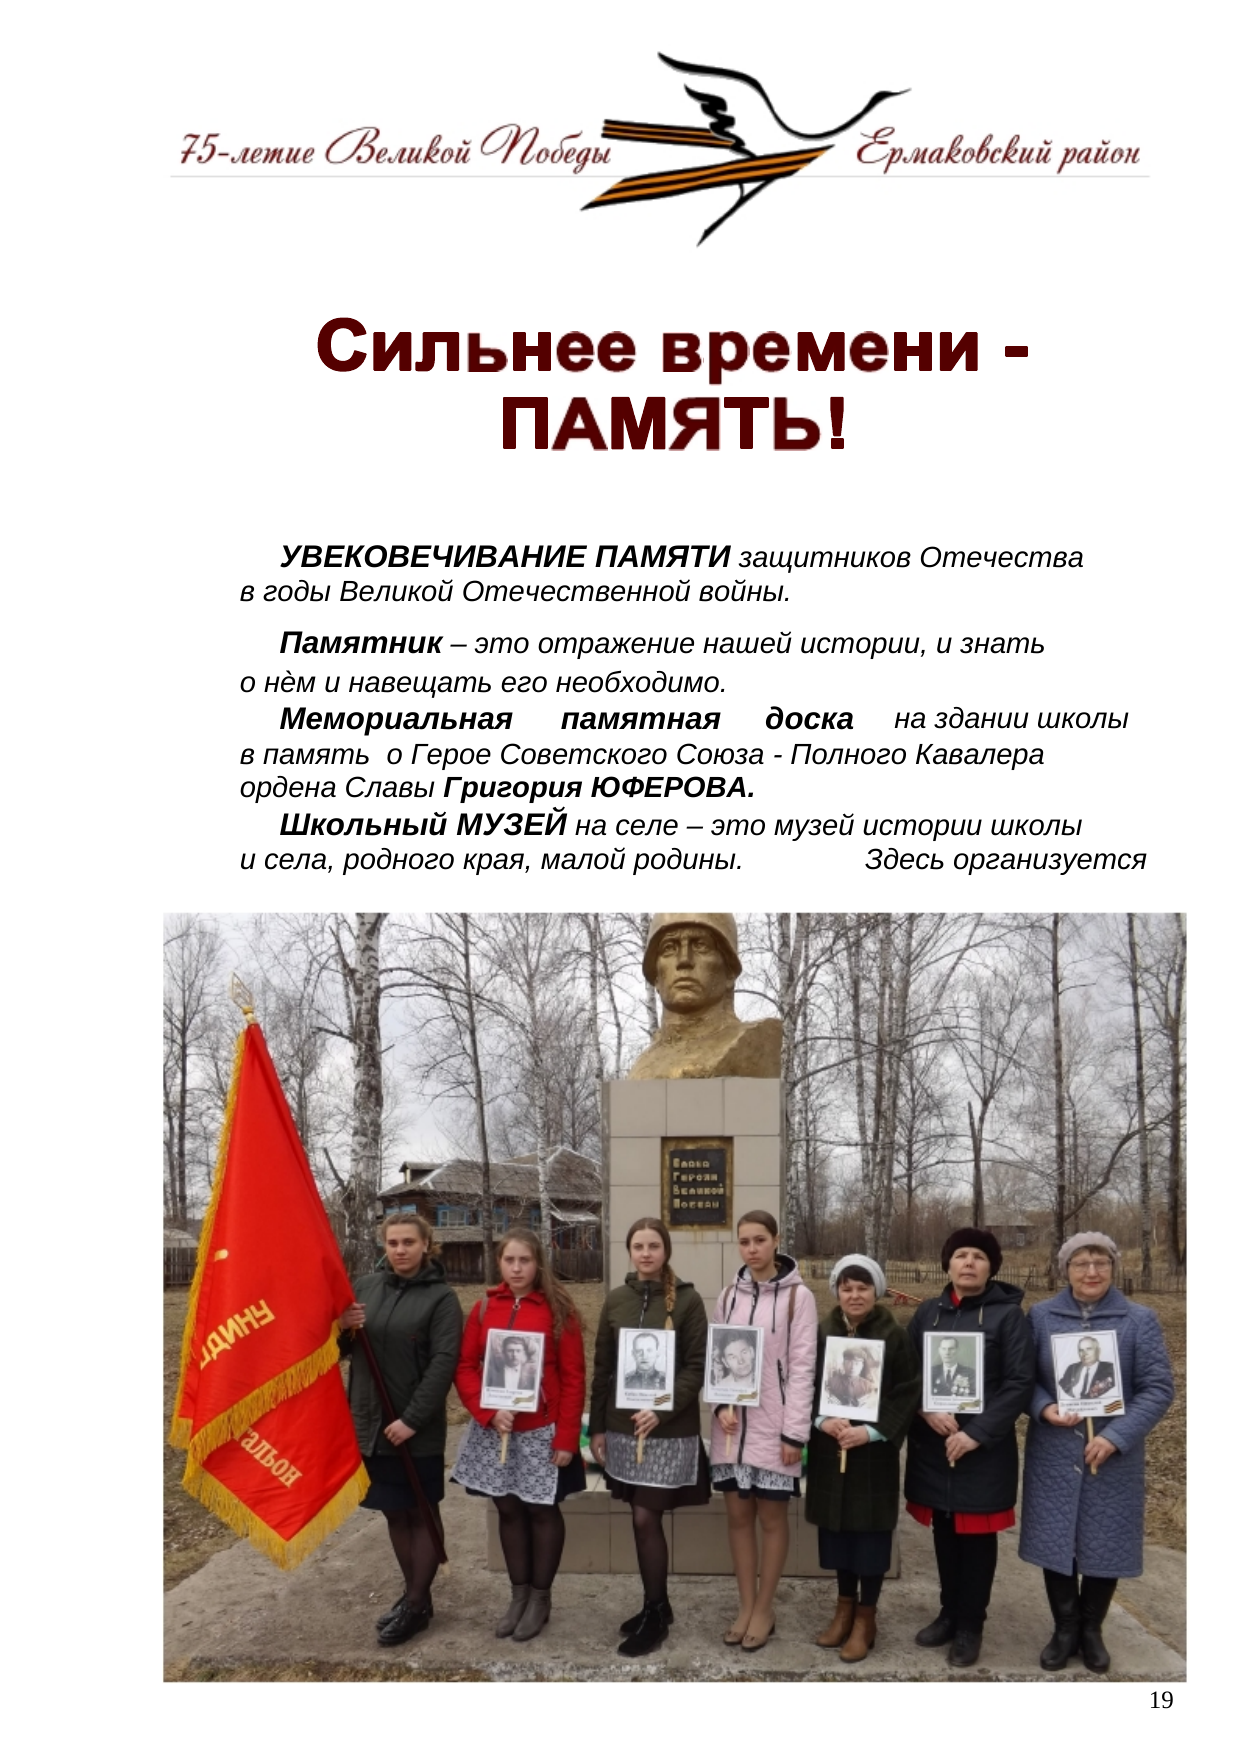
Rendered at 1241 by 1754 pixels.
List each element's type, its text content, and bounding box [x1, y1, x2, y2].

picture [162, 910, 1190, 1684]
text Памятник – это отражение нашей истории, и знать [279, 608, 1240, 665]
picture [554, 332, 637, 374]
picture [708, 331, 749, 386]
picture [662, 332, 703, 372]
picture [152, 44, 1168, 253]
text в годы Великой Отечественной войны. [239, 574, 1240, 608]
picture [550, 396, 608, 451]
text в память о Герое Советского Союза - Полного Кавалера [239, 737, 1240, 771]
text о нѐм и навещать его необходимо. [239, 665, 1240, 699]
picture [666, 396, 721, 451]
picture [752, 332, 791, 374]
text ордена Славы Григория ЮФЕРОВА. [239, 771, 1240, 804]
text доска [765, 699, 893, 737]
picture [847, 332, 889, 374]
text Школьный МУЗЕЙ на селе – это музей истории школы [279, 804, 1240, 843]
picture [466, 332, 508, 372]
text 19 [1148, 1686, 1240, 1714]
text на здании школы [894, 699, 1240, 736]
picture [772, 396, 823, 451]
text и села, родного края, малой родины. [239, 843, 864, 876]
text Мемориальная [279, 699, 559, 737]
text УВЕКОВЕЧИВАНИЕ ПАМЯТИ защитников Отечества [279, 538, 1240, 574]
text памятная [561, 699, 764, 737]
text Здесь организуется [865, 843, 1240, 876]
